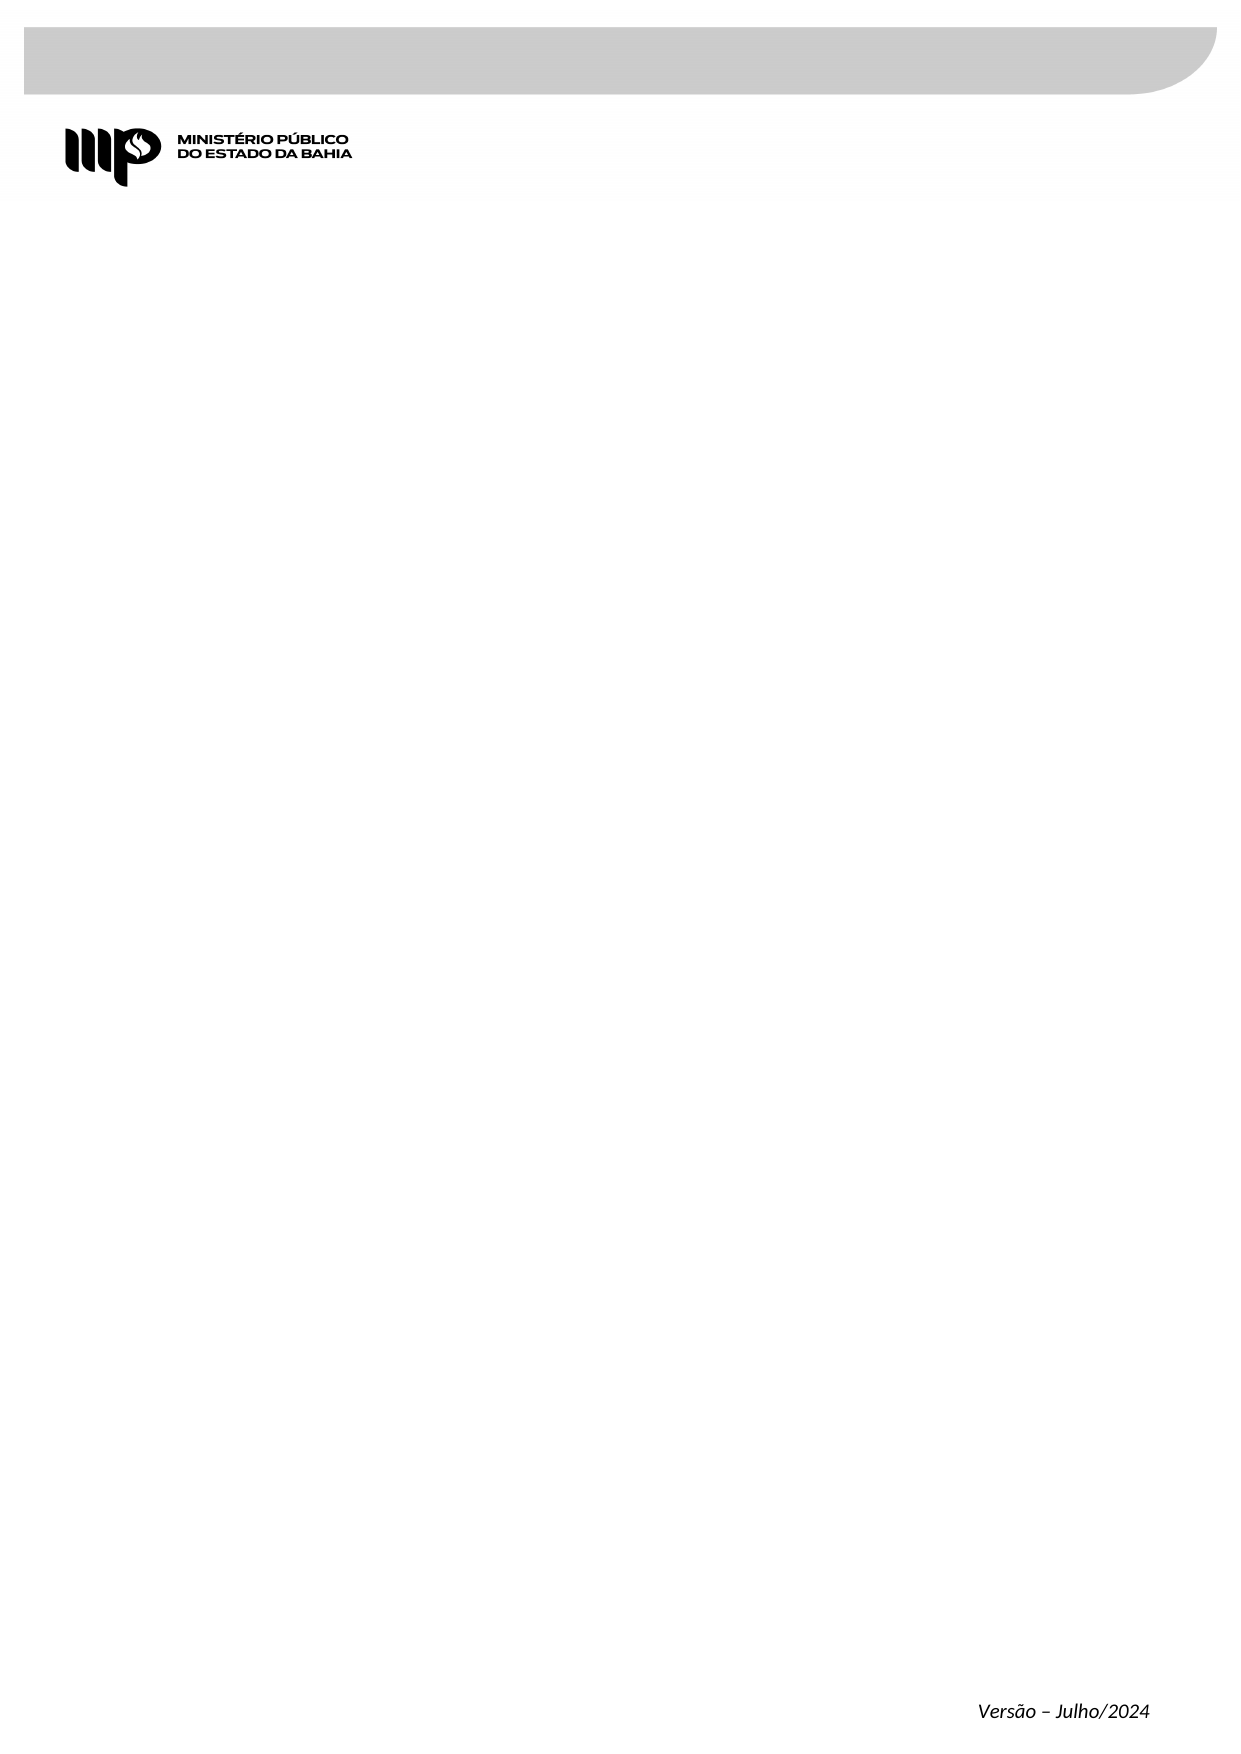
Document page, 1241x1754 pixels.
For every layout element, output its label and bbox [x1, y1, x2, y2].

picture [0, 9, 1241, 201]
